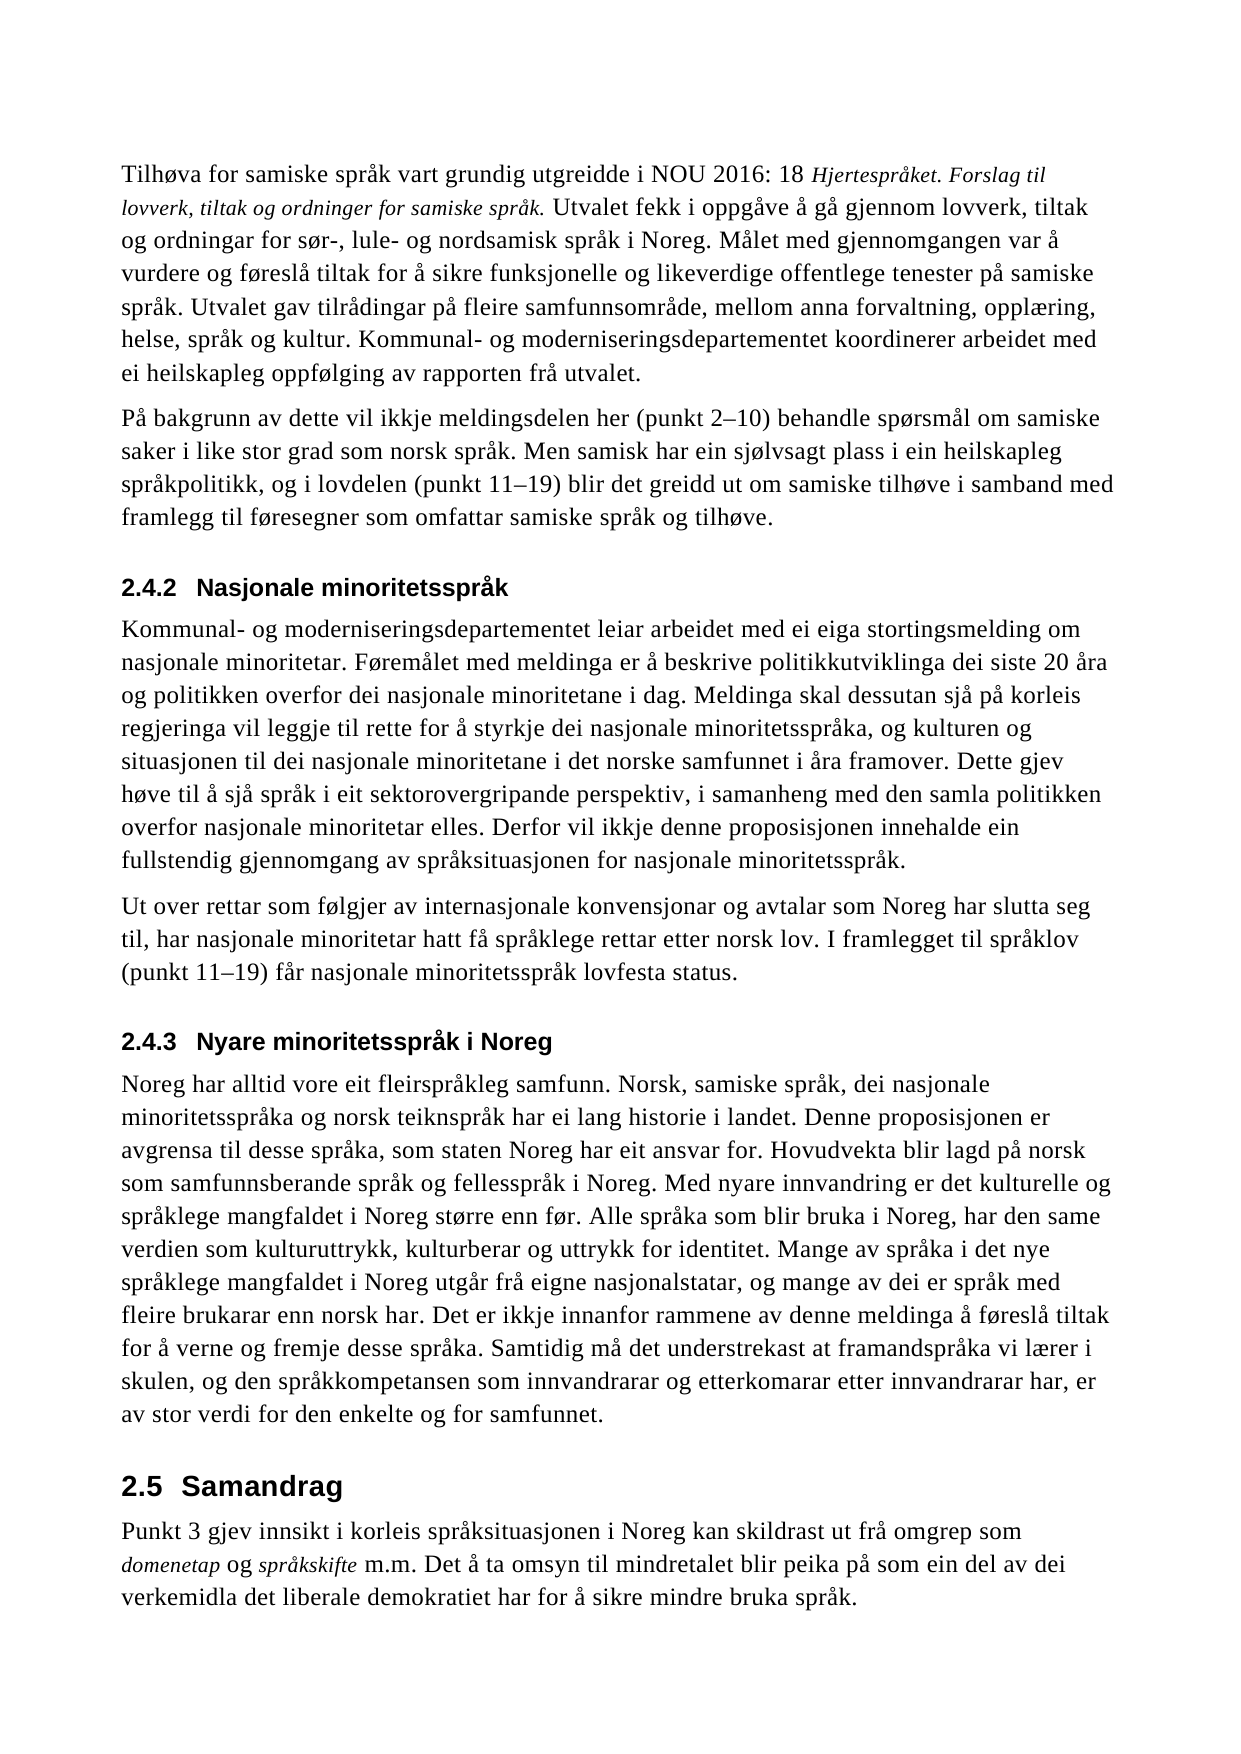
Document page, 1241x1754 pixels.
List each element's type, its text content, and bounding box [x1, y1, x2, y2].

text Ut over rettar som følgjer av internasjonale konvensjonar og avtalar som Noreg har slutta seg til, har nasjonale minoritetar hatt få språklege rettar etter norsk lov. I framlegget til språklov (punkt 11–19) får nasjonale minoritetsspråk lovfesta status. [121, 891, 1119, 986]
subtitle Samandrag [121, 1469, 1119, 1503]
text Punkt 3 gjev innsikt i korleis språksituasjonen i Noreg kan skildrast ut frå omgrep som domenetap og språkskifte m.m. Det å ta omsyn til mindretalet blir peika på som ein del av dei verkemidla det liberale demokratiet har for å sikre mindre bruka språk. [121, 1516, 1119, 1611]
text På bakgrunn av dette vil ikkje meldingsdelen her (punkt 2–10) behandle spørsmål om samiske saker i like stor grad som norsk språk. Men samisk har ein sjølvsagt plass i ein heilskapleg språkpolitikk, og i lovdelen (punkt 11–19) blir det greidd ut om samiske tilhøve i samband med framlegg til føresegner som omfattar samiske språk og tilhøve. [121, 403, 1119, 531]
subtitle Nyare minoritetsspråk i Noreg [121, 1027, 1119, 1056]
text Noreg har alltid vore eit fleirspråkleg samfunn. Norsk, samiske språk, dei nasjonale minoritetsspråka og norsk teiknspråk har ei lang historie i landet. Denne proposisjonen er avgrensa til desse språka, som staten Noreg har eit ansvar for. Hovudvekta blir lagd på norsk som samfunnsberande språk og fellesspråk i Noreg. Med nyare innvandring er det kulturelle og språklege mangfaldet i Noreg større enn før. Alle språka som blir bruka i Noreg, har den same verdien som kulturuttrykk, kulturberar og uttrykk for identitet. Mange av språka i det nye språklege mangfaldet i Noreg utgår frå eigne nasjonalstatar, og mange av dei er språk med fleire brukarar enn norsk har. Det er ikkje innanfor rammene av denne meldinga å føreslå tiltak for å verne og fremje desse språka. Samtidig må det understrekast at framandspråka vi lærer i skulen, og den språkkompetansen som innvandrarar og etterkomarar etter innvandrarar har, er av stor verdi for den enkelte og for samfunnet. [121, 1069, 1119, 1428]
text Tilhøva for samiske språk vart grundig utgreidde i NOU 2016: 18 Hjertespråket. Forslag til lovverk, tiltak og ordninger for samiske språk. Utvalet fekk i oppgåve å gå gjennom lovverk, tiltak og ordningar for sør-, lule- og nordsamisk språk i Noreg. Målet med gjennomgangen var å vurdere og føreslå tiltak for å sikre funksjonelle og likeverdige offentlege tenester på samiske språk. Utvalet gav tilrådingar på fleire samfunnsområde, mellom anna forvaltning, opplæring, helse, språk og kultur. Kommunal- og moderniseringsdepartementet koordinerer arbeidet med ei heilskapleg oppfølging av rapporten frå utvalet. [121, 159, 1119, 386]
subtitle Nasjonale minoritetsspråk [121, 573, 1119, 601]
text Kommunal- og moderniseringsdepartementet leiar arbeidet med ei eiga stortingsmelding om nasjonale minoritetar. Føremålet med meldinga er å beskrive politikkutviklinga dei siste 20 åra og politikken overfor dei nasjonale minoritetane i dag. Meldinga skal dessutan sjå på korleis regjeringa vil leggje til rette for å styrkje dei nasjonale minoritetsspråka, og kulturen og situasjonen til dei nasjonale minoritetane i det norske samfunnet i åra framover. Dette gjev høve til å sjå språk i eit sektorovergripande perspektiv, i samanheng med den samla politikken overfor nasjonale minoritetar elles. Derfor vil ikkje denne proposisjonen innehalde ein fullstendig gjennomgang av språksituasjonen for nasjonale minoritetsspråk. [121, 614, 1119, 874]
